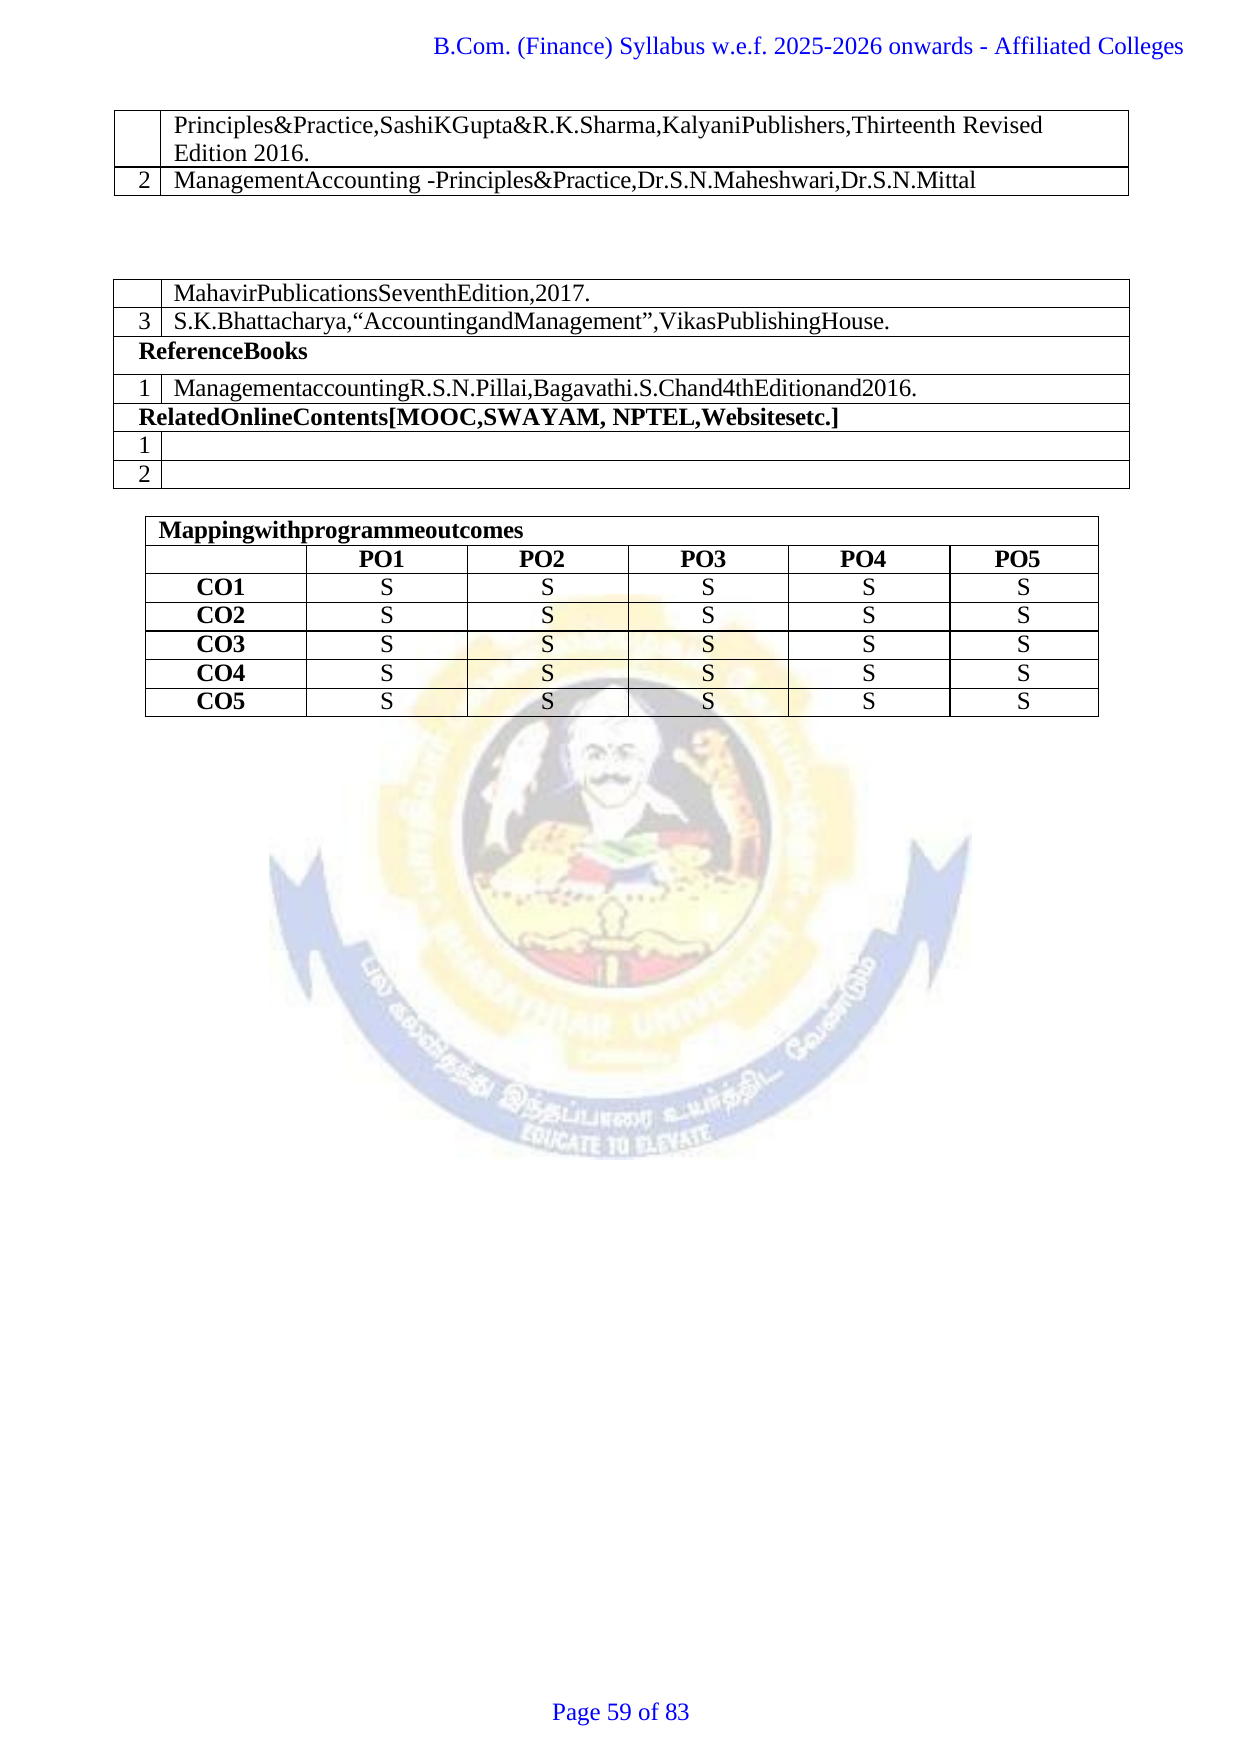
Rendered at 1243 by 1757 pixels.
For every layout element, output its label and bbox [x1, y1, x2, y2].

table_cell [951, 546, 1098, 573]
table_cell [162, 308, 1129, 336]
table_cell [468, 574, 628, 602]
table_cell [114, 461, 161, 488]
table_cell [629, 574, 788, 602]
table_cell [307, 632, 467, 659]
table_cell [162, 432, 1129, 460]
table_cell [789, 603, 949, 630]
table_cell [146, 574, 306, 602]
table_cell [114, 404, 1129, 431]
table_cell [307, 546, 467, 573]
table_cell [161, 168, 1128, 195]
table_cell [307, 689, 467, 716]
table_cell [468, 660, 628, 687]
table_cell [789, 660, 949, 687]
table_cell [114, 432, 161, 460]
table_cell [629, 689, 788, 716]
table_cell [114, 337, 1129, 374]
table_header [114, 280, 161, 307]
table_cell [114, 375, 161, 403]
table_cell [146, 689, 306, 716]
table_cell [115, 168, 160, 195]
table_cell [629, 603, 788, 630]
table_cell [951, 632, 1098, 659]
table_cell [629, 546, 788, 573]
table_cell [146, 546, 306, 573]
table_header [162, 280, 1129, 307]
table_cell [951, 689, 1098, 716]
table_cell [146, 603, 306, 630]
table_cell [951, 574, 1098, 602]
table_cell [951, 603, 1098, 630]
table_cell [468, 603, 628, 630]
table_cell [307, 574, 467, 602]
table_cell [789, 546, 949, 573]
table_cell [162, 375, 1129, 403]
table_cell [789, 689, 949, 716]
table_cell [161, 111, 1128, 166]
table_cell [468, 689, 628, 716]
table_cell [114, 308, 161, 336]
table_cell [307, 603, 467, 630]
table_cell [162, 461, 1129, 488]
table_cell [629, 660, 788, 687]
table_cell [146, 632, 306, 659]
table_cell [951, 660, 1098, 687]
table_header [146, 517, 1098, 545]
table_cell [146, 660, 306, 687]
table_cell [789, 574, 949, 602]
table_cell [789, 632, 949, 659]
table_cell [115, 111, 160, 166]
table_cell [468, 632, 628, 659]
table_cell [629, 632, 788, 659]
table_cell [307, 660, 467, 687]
picture [268, 717, 972, 1160]
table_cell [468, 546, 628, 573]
